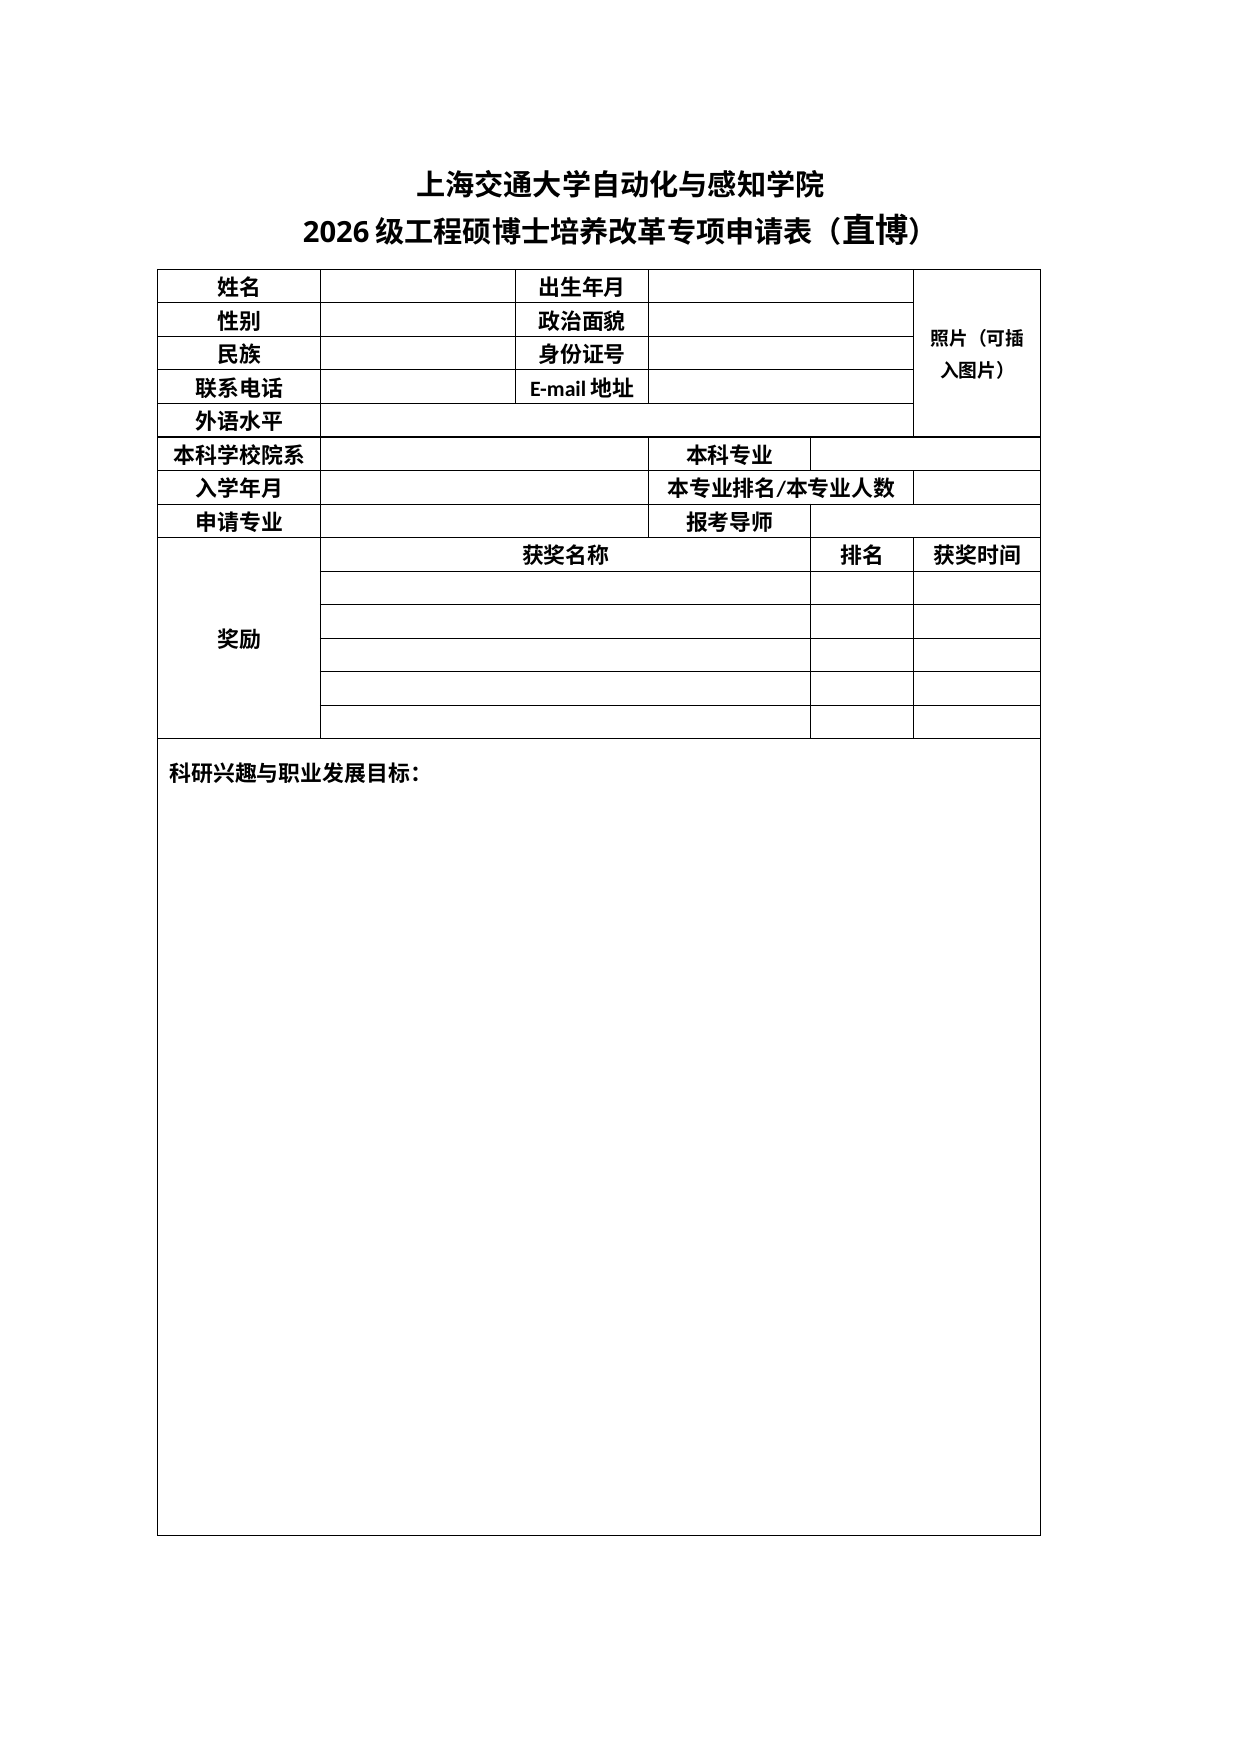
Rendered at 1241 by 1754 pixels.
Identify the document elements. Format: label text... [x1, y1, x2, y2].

table_cell 获奖名称 [321, 538, 810, 571]
text 上海交通大学自动化与感知学院 [187, 162, 1053, 204]
table_cell [321, 337, 515, 369]
table_cell 申请专业 [158, 505, 320, 537]
table_cell [914, 471, 1040, 503]
table_cell [321, 639, 810, 671]
table_cell [811, 639, 913, 671]
table_cell 科研兴趣与职业发展目标： [158, 739, 1040, 1535]
table_cell 排名 [811, 538, 913, 571]
table_cell [811, 572, 913, 604]
table_cell 入学年月 [158, 471, 320, 503]
table_cell [649, 303, 913, 336]
table_cell [914, 605, 1040, 638]
table_cell 报考导师 [649, 505, 810, 537]
table_cell 性别 [158, 303, 320, 336]
table_cell [321, 303, 515, 336]
table_cell 本科专业 [649, 438, 810, 470]
table_cell 身份证号 [516, 337, 648, 369]
table_cell [321, 706, 810, 738]
table_header 姓名 [158, 270, 320, 302]
table_cell [321, 672, 810, 705]
table_header 出生年月 [516, 270, 648, 302]
table_cell [811, 672, 913, 705]
table_cell 本专业排名/本专业人数 [649, 471, 913, 503]
table_header [321, 270, 515, 302]
table_cell 本科学校院系 [158, 438, 320, 470]
table_cell 民族 [158, 337, 320, 369]
table_cell [321, 370, 515, 403]
table_cell 奖励 [158, 538, 320, 738]
table_cell [649, 370, 913, 403]
table_cell 政治面貌 [516, 303, 648, 336]
table_cell [811, 605, 913, 638]
table_header [649, 270, 913, 302]
table_cell [321, 605, 810, 638]
table_cell [914, 672, 1040, 705]
text 2026级工程硕博士培养改革专项申请表（直博） [187, 204, 1053, 252]
table_cell E-mail地址 [516, 370, 648, 403]
table_cell [811, 438, 1040, 470]
table_cell [649, 337, 913, 369]
table_cell [321, 404, 913, 436]
table_cell 外语水平 [158, 404, 320, 436]
table_cell [811, 706, 913, 738]
table_cell [321, 438, 648, 470]
table_cell [914, 639, 1040, 671]
table_cell [914, 706, 1040, 738]
table_cell [321, 505, 648, 537]
table_cell [914, 572, 1040, 604]
table_cell [321, 471, 648, 503]
table_cell [321, 572, 810, 604]
table_header 照片（可插入图片） [914, 270, 1040, 436]
table_cell 获奖时间 [914, 538, 1040, 571]
table_cell [811, 505, 1040, 537]
table_cell 联系电话 [158, 370, 320, 403]
